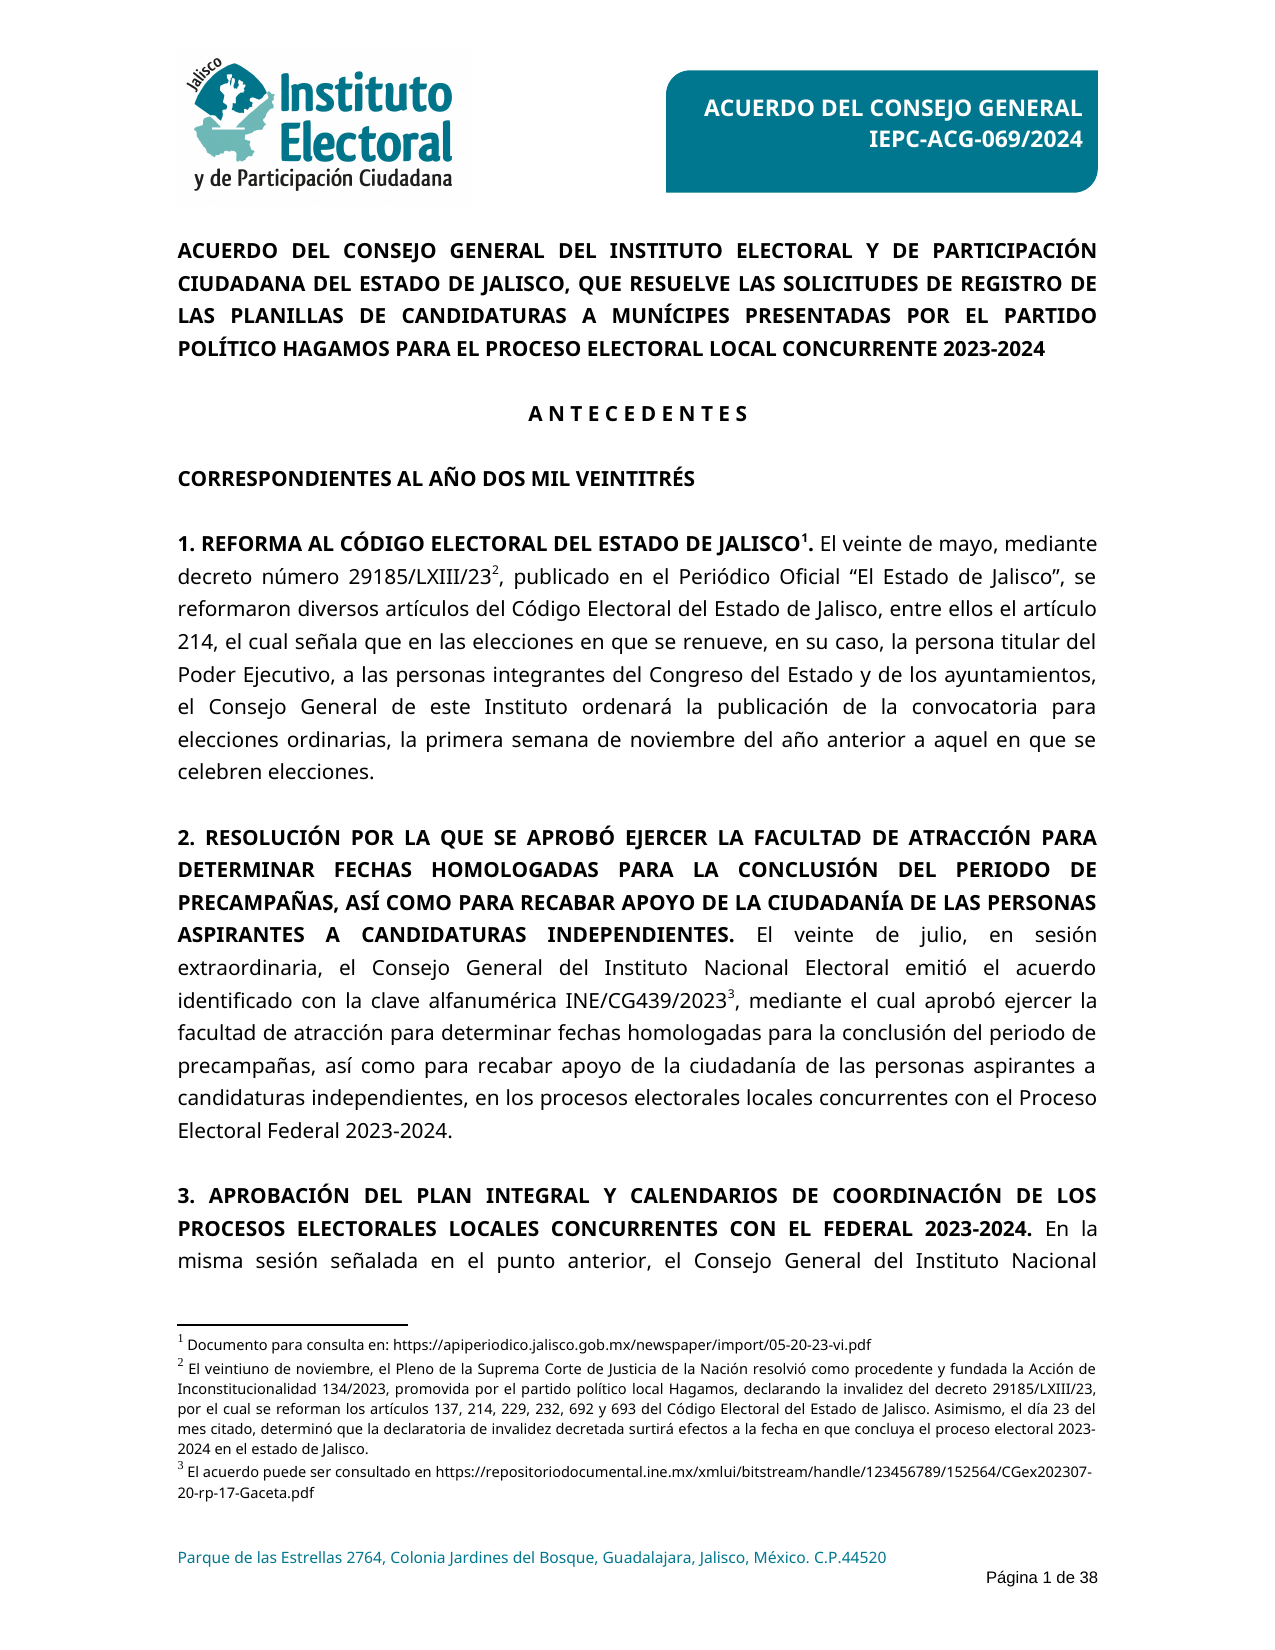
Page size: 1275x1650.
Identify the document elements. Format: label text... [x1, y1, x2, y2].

text A N T E C E D E N T E S [177, 399, 1098, 428]
picture [177, 47, 473, 206]
text 2. RESOLUCIÓN POR LA QUE SE APROBÓ EJERCER LA FACULTAD DE ATRACCIÓN PARA DETERMINAR FECHAS HOMOLOGADAS PARA LA CONCLUSIÓN DEL PERIODO DE PRECAMPAÑAS, ASÍ COMO PARA RECABAR APOYO DE LA CIUDADANÍA DE LAS PERSONAS ASPIRANTES A CANDIDATURAS INDEPENDIENTES. El veinte de julio, en sesión extraordinaria, el Consejo General del Instituto Nacional Electoral emitió el acuerdo identificado con la clave alfanumérica INE/CG439/2023, mediante el cual aprobó ejercer la facultad de atracción para determinar fechas homologadas para la conclusión del periodo de precampañas, así como para recabar apoyo de la ciudadanía de las personas aspirantes a candidaturas independientes, en los procesos electorales locales concurrentes con el Proceso Electoral Federal 2023-2024. [177, 823, 1098, 1144]
text CORRESPONDIENTES AL AÑO DOS MIL VEINTITRÉS [177, 464, 1098, 493]
text ACUERDO DEL CONSEJO GENERAL DEL INSTITUTO ELECTORAL Y DE PARTICIPACIÓN CIUDADANA DEL ESTADO DE JALISCO, QUE RESUELVE LAS SOLICITUDES DE REGISTRO DE LAS PLANILLAS DE CANDIDATURAS A MUNÍCIPES PRESENTADAS POR EL PARTIDO POLÍTICO HAGAMOS PARA EL PROCESO ELECTORAL LOCAL CONCURRENTE 2023-2024 [177, 236, 1098, 362]
text 1. REFORMA AL CÓDIGO ELECTORAL DEL ESTADO DE JALISCO. El veinte de mayo, mediante decreto número 29185/LXIII/23, publicado en el Periódico Oficial “El Estado de Jalisco”, se reformaron diversos artículos del Código Electoral del Estado de Jalisco, entre ellos el artículo 214, el cual señala que en las elecciones en que se renueve, en su caso, la persona titular del Poder Ejecutivo, a las personas integrantes del Congreso del Estado y de los ayuntamientos, el Consejo General de este Instituto ordenará la publicación de la convocatoria para elecciones ordinarias, la primera semana de noviembre del año anterior a aquel en que se celebren elecciones. [177, 529, 1098, 786]
